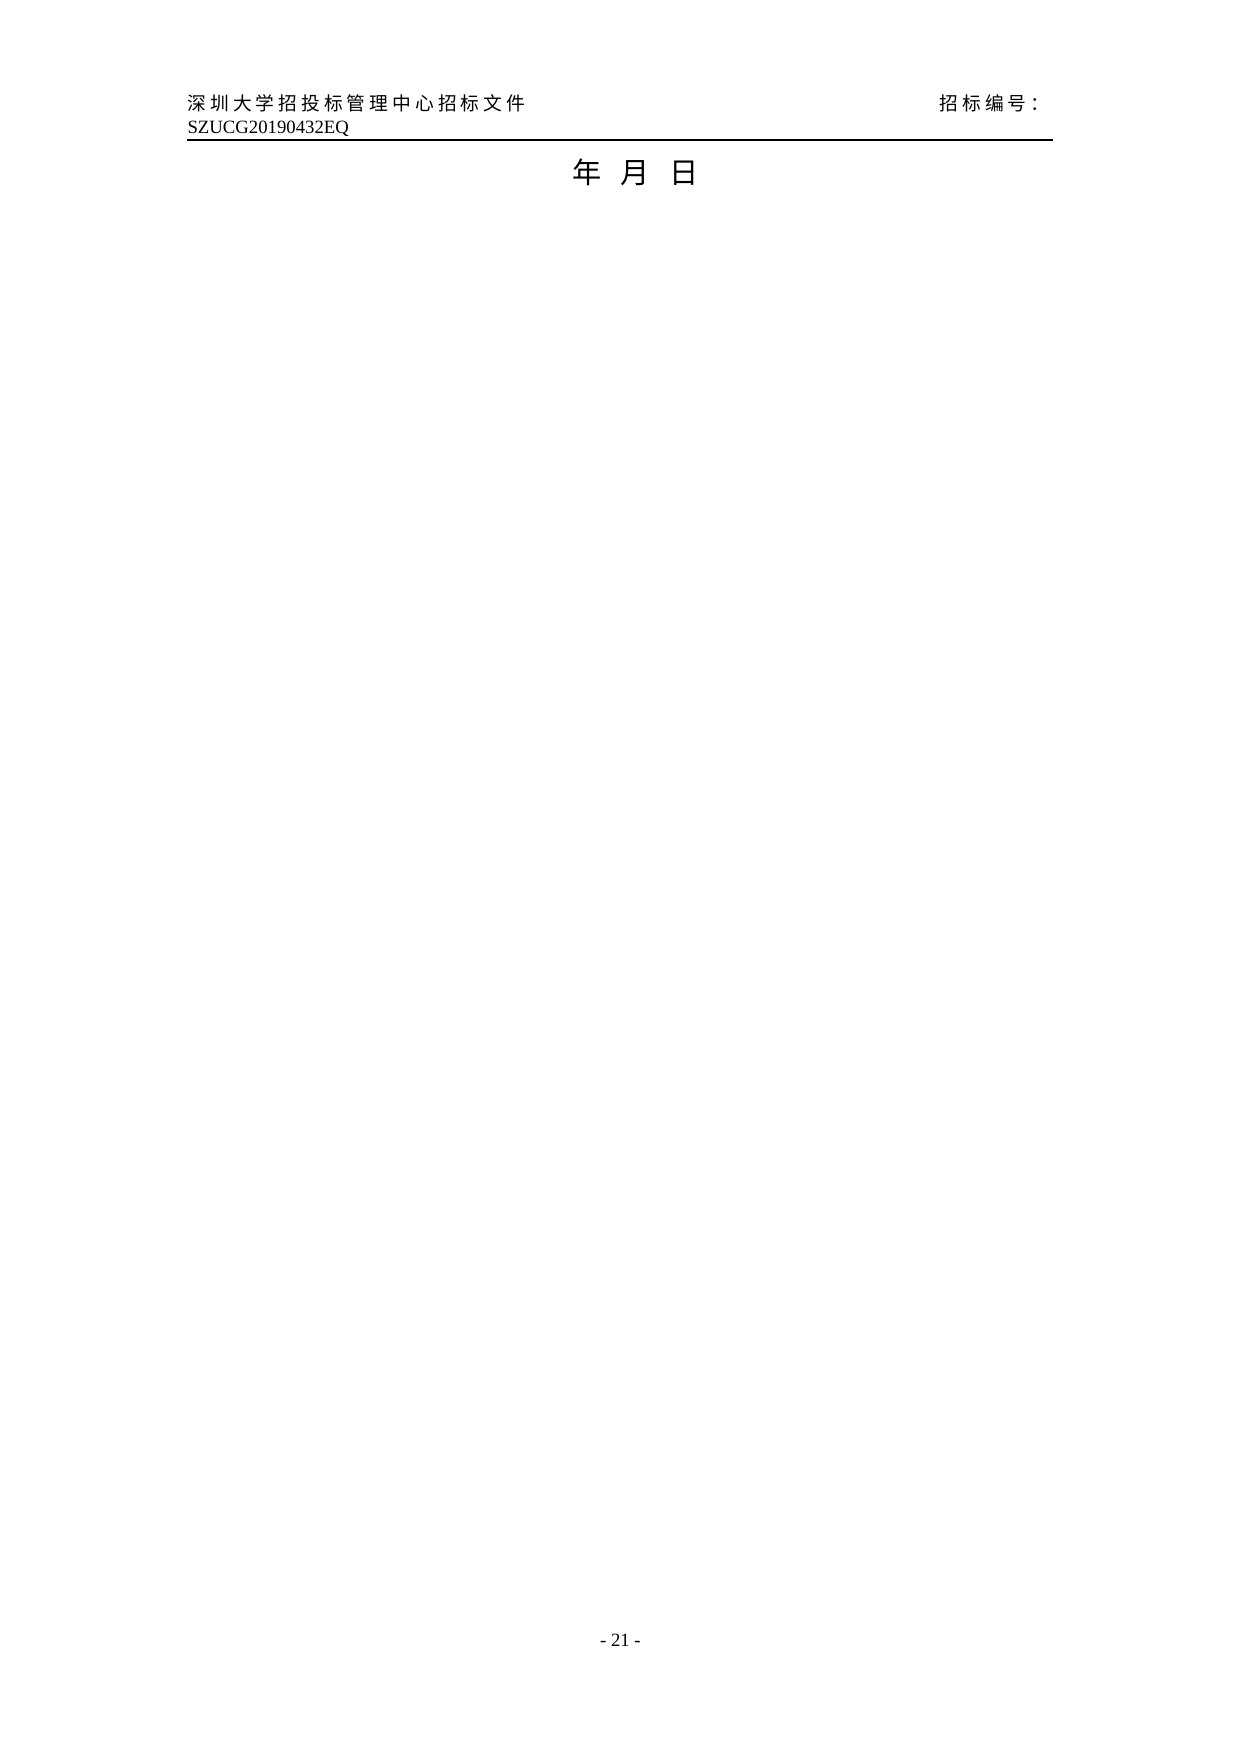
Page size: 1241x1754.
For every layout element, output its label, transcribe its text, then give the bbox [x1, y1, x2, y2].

text 年 月 日 [187, 150, 1053, 192]
